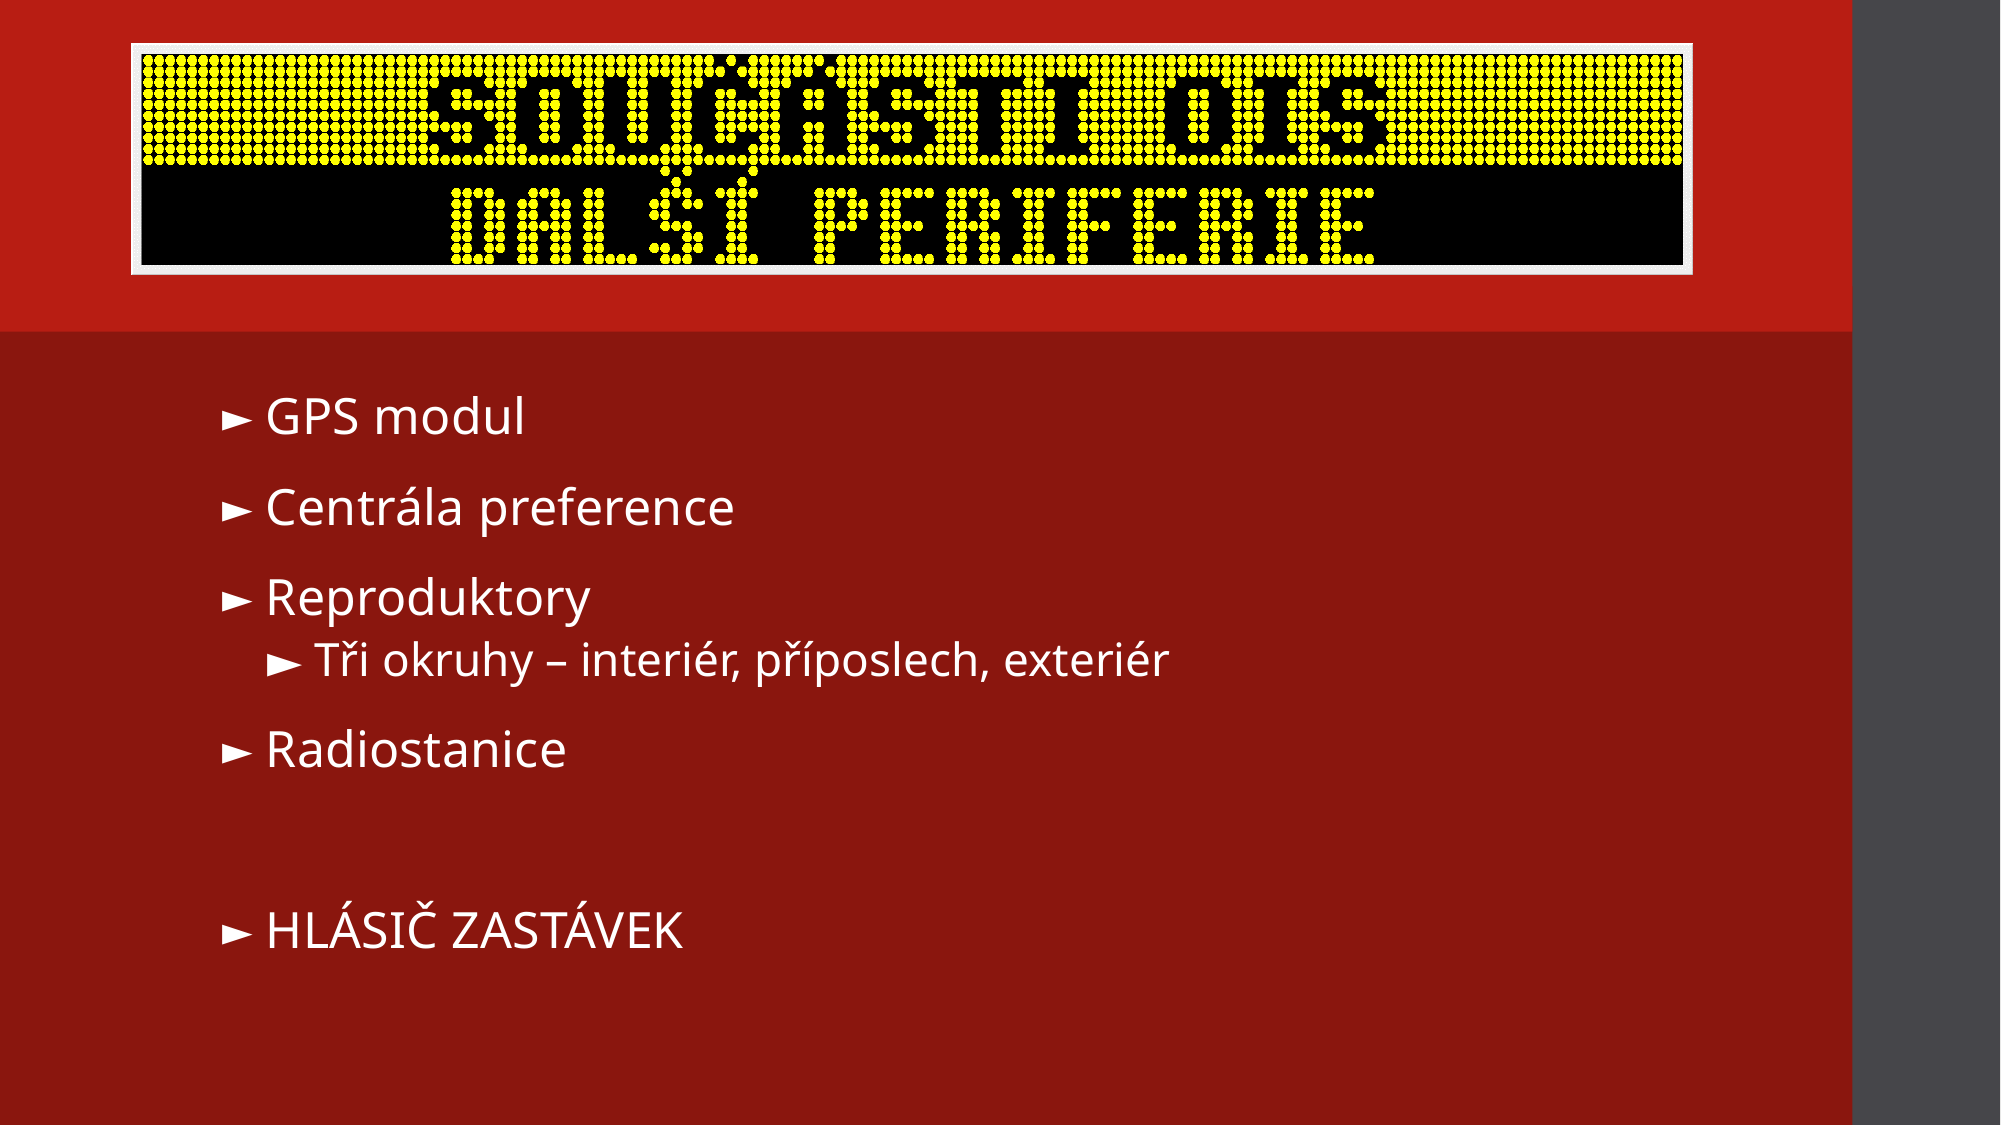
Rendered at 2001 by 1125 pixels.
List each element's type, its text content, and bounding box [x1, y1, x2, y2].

picture [130, 43, 1694, 275]
list GPS modul Centrála preference Reproduktory Tři okruhy – interiér, příposlech, exteriér Radiostanice HLÁSIČ ZASTÁVEK [206, 381, 1617, 1014]
